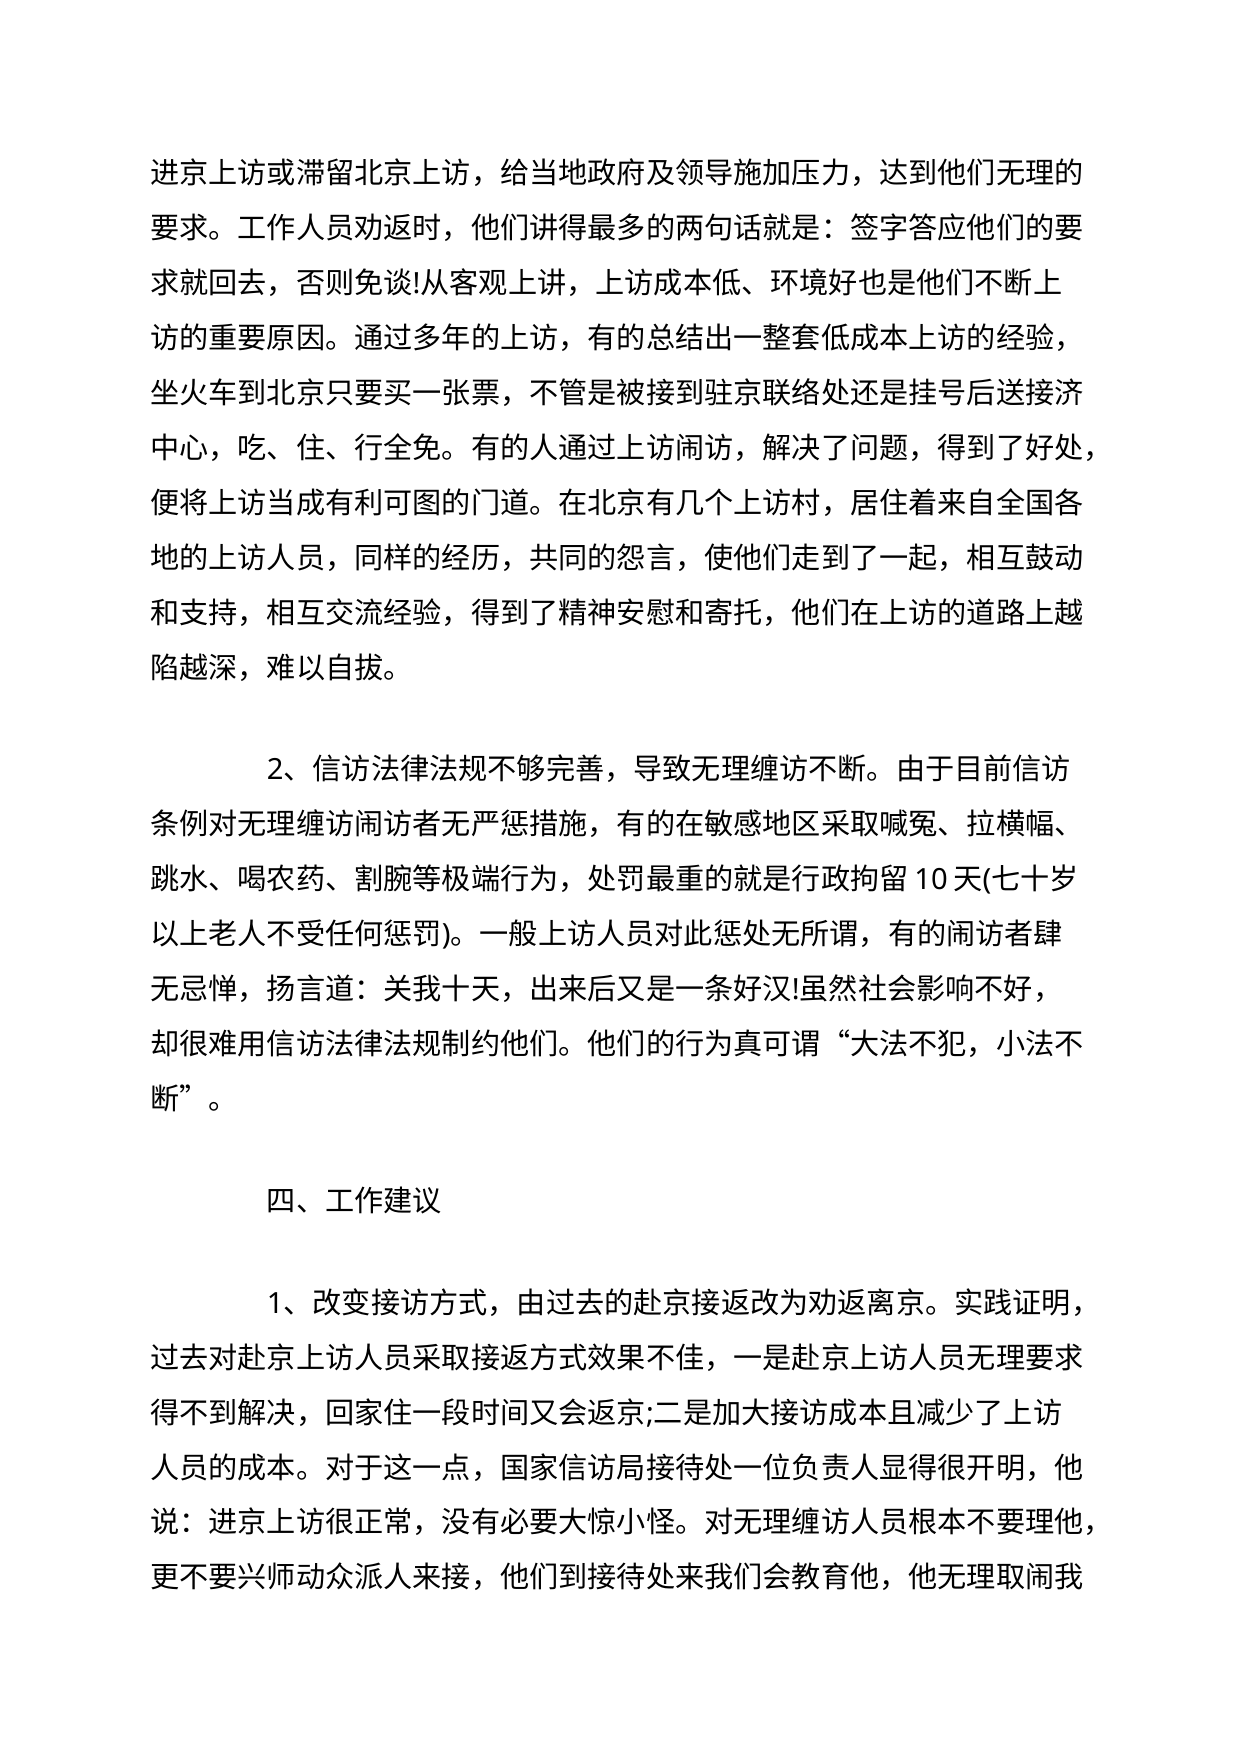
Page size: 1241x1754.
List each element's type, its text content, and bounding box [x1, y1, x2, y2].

text 四、工作建议 [150, 1177, 1090, 1220]
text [150, 1279, 1090, 1596]
text 2、信访法律法规不够完善，导致无理缠访不断。由于目前信访条例对无理缠访闹访者无严惩措施，有的在敏感地区采取喊冤、拉横幅、跳水、喝农药、割腕等极端行为，处罚最重的就是行政拘留10天(七十岁以上老人不受任何惩罚)。一般上访人员对此惩处无所谓，有的闹访者肆无忌惮，扬言道：关我十天，出来后又是一条好汉!虽然社会影响不好，却很难用信访法律法规制约他们。他们的行为真可谓“大法不犯，小法不断”。 [150, 746, 1090, 1118]
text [150, 150, 1090, 686]
